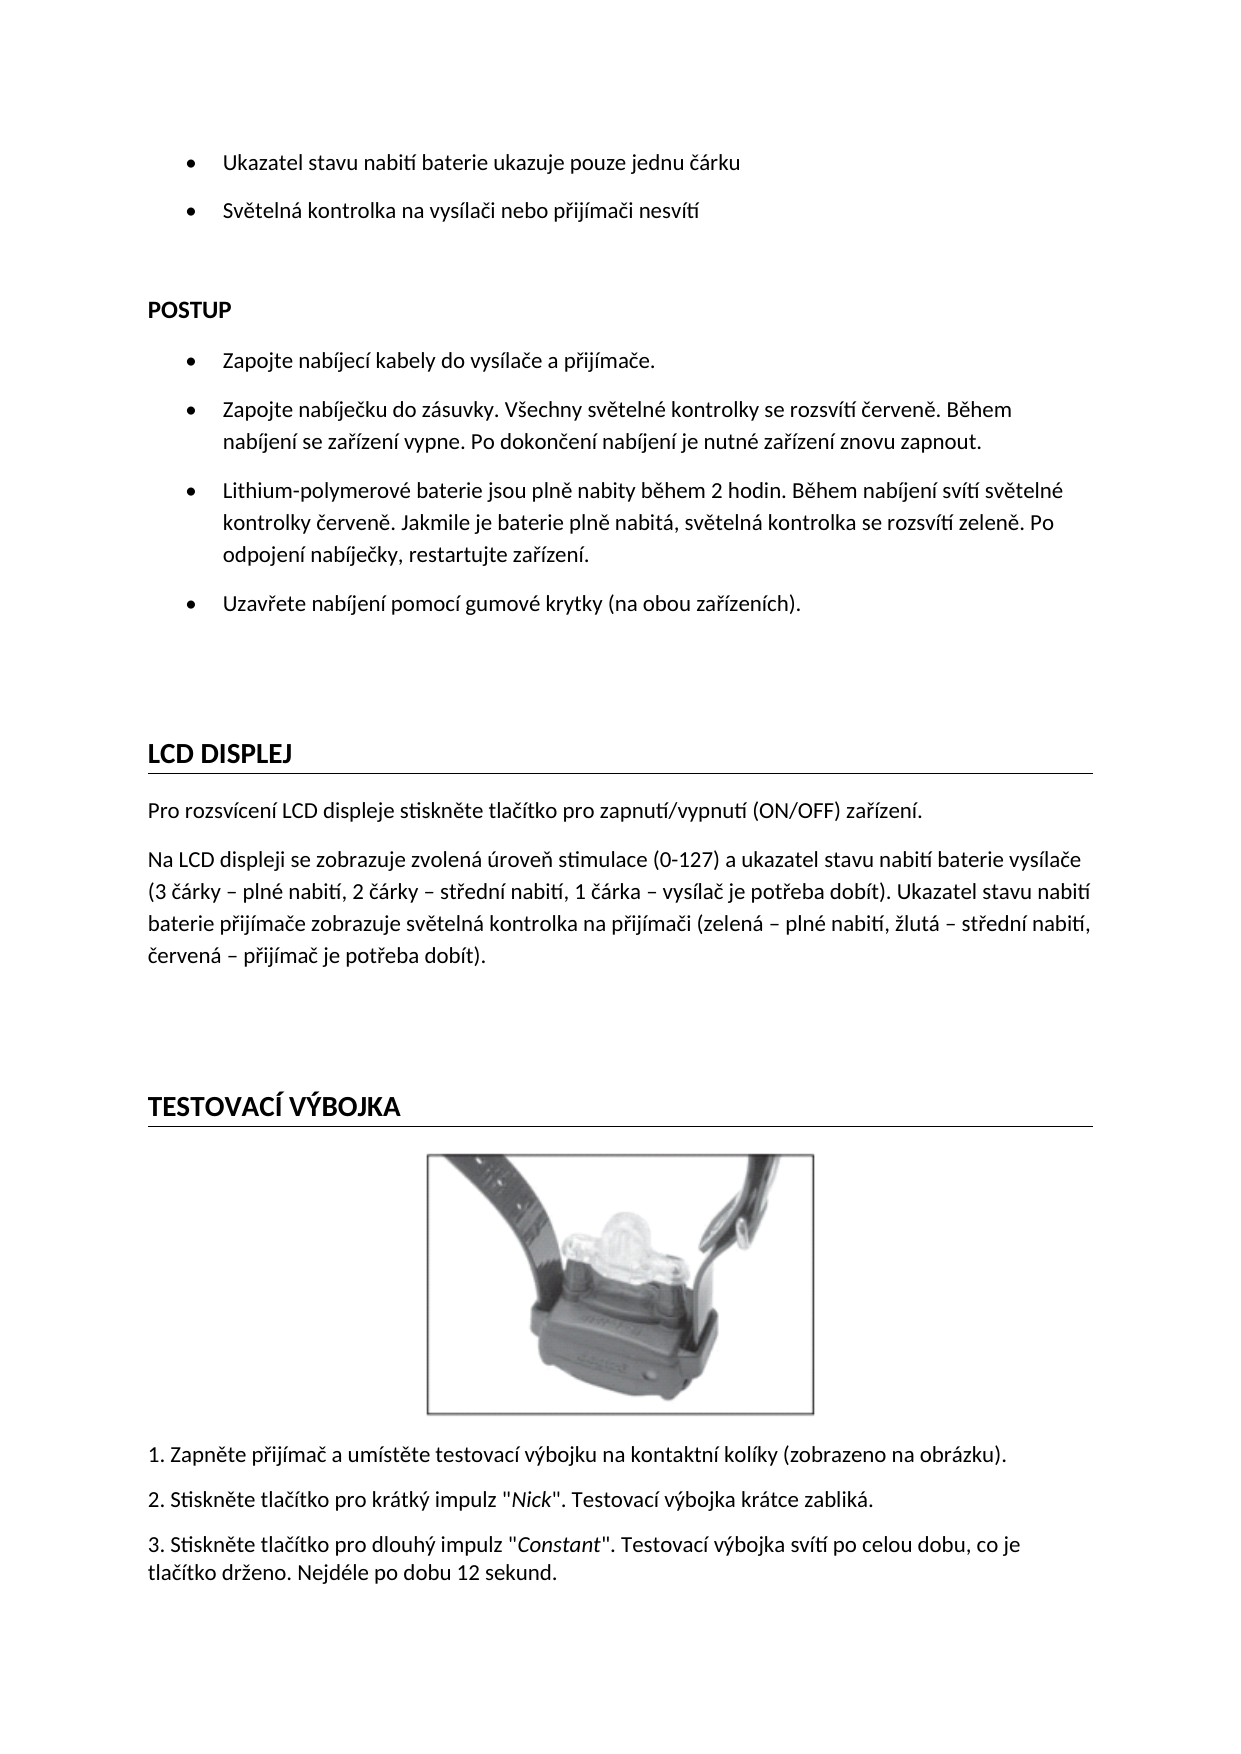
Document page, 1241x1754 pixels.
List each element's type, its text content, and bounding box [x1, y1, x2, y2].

text Na LCD displeji se zobrazuje zvolená úroveň stimulace (0-127) a ukazatel stavu nabití baterie vysílače (3 čárky – plné nabití, 2 čárky – střední nabití, 1 čárka – vysílač je potřeba dobít). Ukazatel stavu nabití baterie přijímače zobrazuje světelná kontrolka na přijímači (zelená – plné nabití, žlutá – střední nabití, červená – přijímač je potřeba dobít). [148, 845, 1093, 970]
text 3. Stiskněte tlačítko pro dlouhý impulz "Constant". Testovací výbojka svítí po celou dobu, co je tlačítko drženo. Nejdéle po dobu 12 sekund. [148, 1530, 1093, 1586]
text 1. Zapněte přijímač a umístěte testovací výbojku na kontaktní kolíky (zobrazeno na obrázku). [148, 1441, 1093, 1469]
text TESTOVACÍ VÝBOJKA [148, 1088, 1093, 1126]
list Světelná kontrolka na vysílači nebo přijímači nesvítí [185, 196, 1093, 224]
text Pro rozsvícení LCD displeje stiskněte tlačítko pro zapnutí/vypnutí (ON/OFF) zařízení. [148, 796, 1093, 824]
list Lithium-polymerové baterie jsou plně nabity během 2 hodin. Během nabíjení svítí světelné kontrolky červeně. Jakmile je baterie plně nabitá, světelná kontrolka se rozsvítí zeleně. Po odpojení nabíječky, restartujte zařízení. [185, 476, 1093, 568]
list Zapojte nabíjecí kabely do vysílače a přijímače. [185, 346, 1093, 374]
text POSTUP [148, 294, 1093, 325]
list Uzavřete nabíjení pomocí gumové krytky (na obou zařízeních). [185, 589, 1093, 617]
list Zapojte nabíječku do zásuvky. Všechny světelné kontrolky se rozsvítí červeně. Během nabíjení se zařízení vypne. Po dokončení nabíjení je nutné zařízení znovu zapnout. [185, 395, 1093, 455]
text LCD DISPLEJ [148, 736, 1093, 773]
list Ukazatel stavu nabití baterie ukazuje pouze jednu čárku [185, 148, 1093, 176]
picture [413, 1148, 827, 1424]
text 2. Stiskněte tlačítko pro krátký impulz "Nick". Testovací výbojka krátce zabliká. [148, 1485, 1093, 1513]
